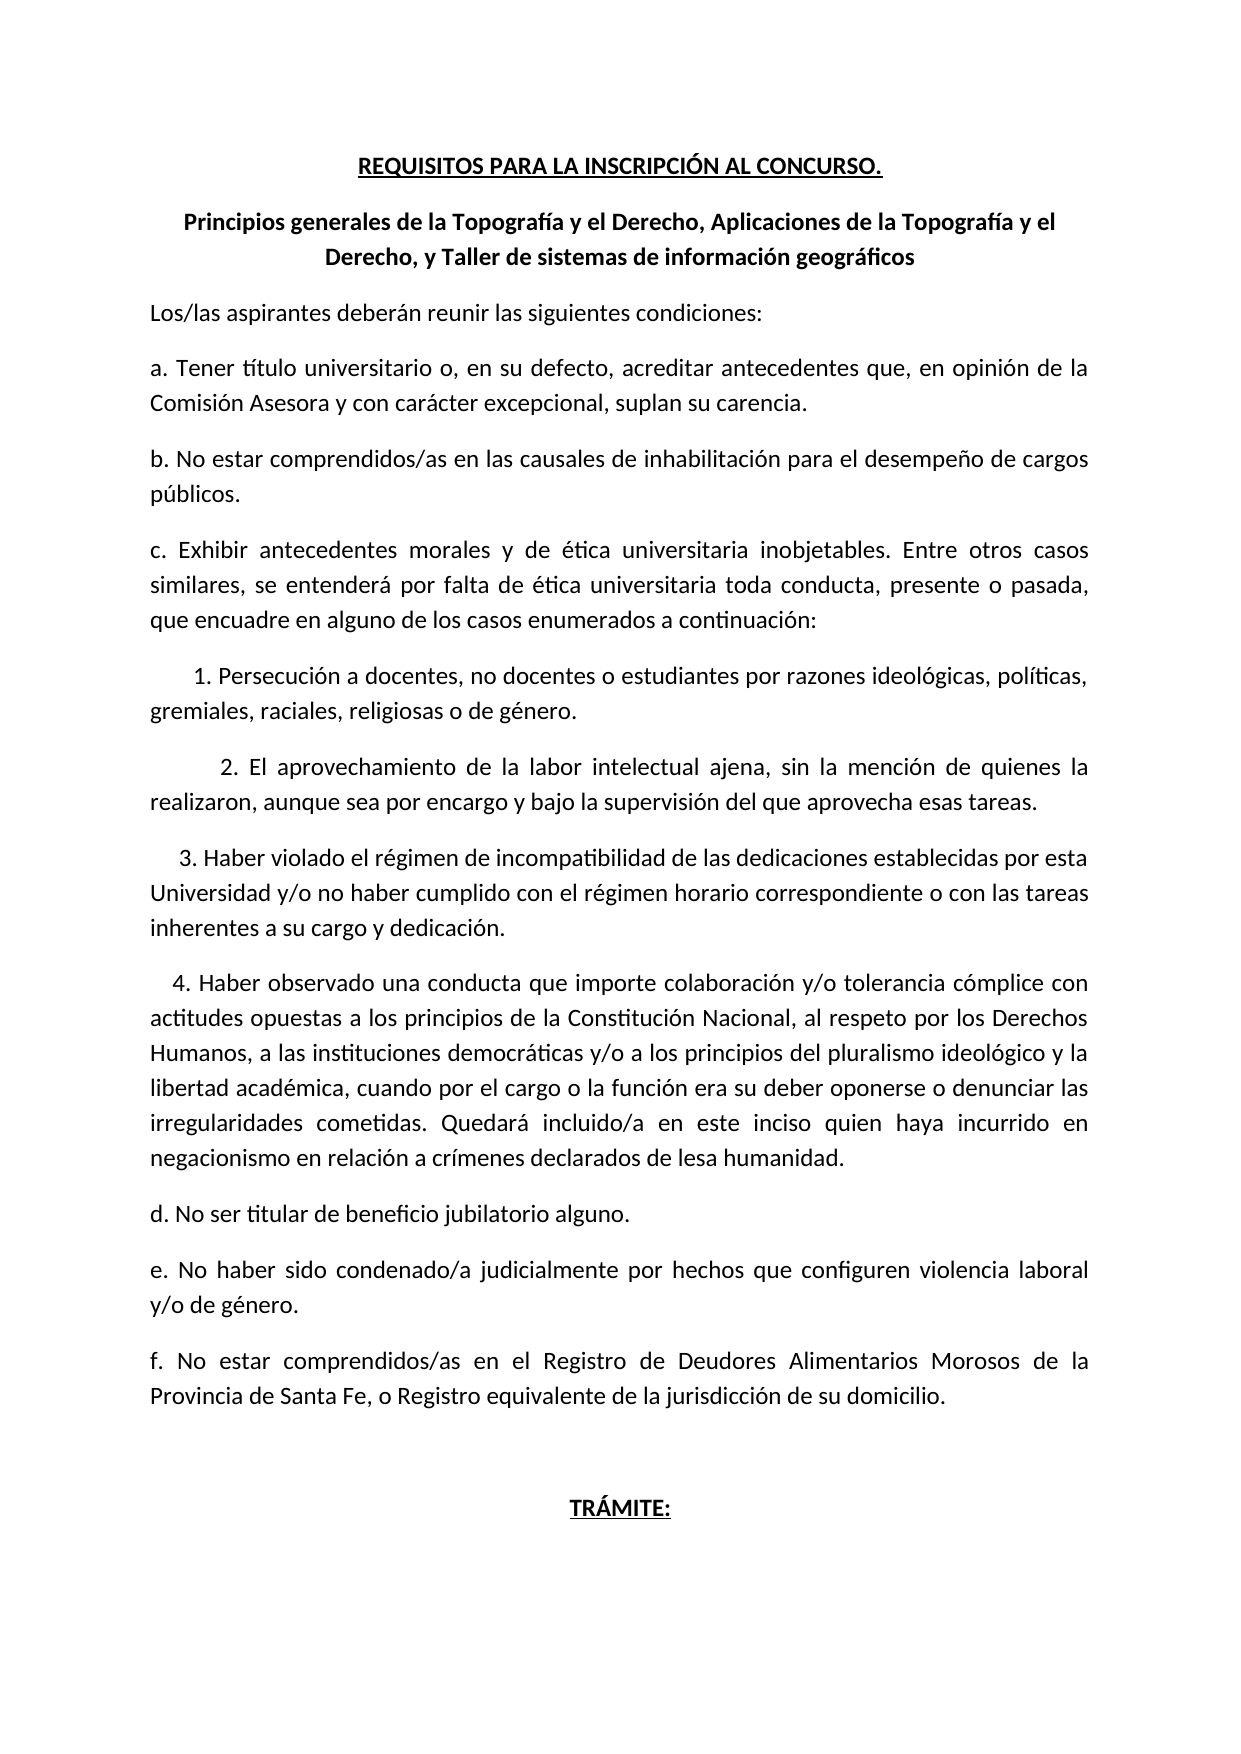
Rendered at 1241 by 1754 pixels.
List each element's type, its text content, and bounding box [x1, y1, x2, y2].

text e. No haber sido condenado/a judicialmente por hechos que configuren violencia laboral y/o de género. [150, 1254, 1090, 1320]
text REQUISITOS PARA LA INSCRIPCIÓN AL CONCURSO. [150, 150, 1090, 181]
text a. Tener título universitario o, en su defecto, acreditar antecedentes que, en opinión de la Comisión Asesora y con carácter excepcional, suplan su carencia. [150, 352, 1090, 418]
text TRÁMITE: [150, 1492, 1090, 1522]
text Principios generales de la Topografía y el Derecho, Aplicaciones de la Topografía y el Derecho, y Taller de sistemas de información geográficos [150, 206, 1090, 271]
text 2. El aprovechamiento de la labor intelectual ajena, sin la mención de quienes la realizaron, aunque sea por encargo y bajo la supervisión del que aprovecha esas tareas. [150, 751, 1090, 816]
text f. No estar comprendidos/as en el Registro de Deudores Alimentarios Morosos de la Provincia de Santa Fe, o Registro equivalente de la jurisdicción de su domicilio. [150, 1345, 1090, 1411]
text d. No ser titular de beneficio jubilatorio alguno. [150, 1198, 1090, 1229]
text b. No estar comprendidos/as en las causales de inhabilitación para el desempeño de cargos públicos. [150, 443, 1090, 509]
text 3. Haber violado el régimen de incompatibilidad de las dedicaciones establecidas por esta Universidad y/o no haber cumplido con el régimen horario correspondiente o con las tareas inherentes a su cargo y dedicación. [150, 842, 1090, 942]
text Los/las aspirantes deberán reunir las siguientes condiciones: [150, 297, 1090, 327]
text 4. Haber observado una conducta que importe colaboración y/o tolerancia cómplice con actitudes opuestas a los principios de la Constitución Nacional, al respeto por los Derechos Humanos, a las instituciones democráticas y/o a los principios del pluralismo ideológico y la libertad académica, cuando por el cargo o la función era su deber oponerse o denunciar las irregularidades cometidas. Quedará incluido/a en este inciso quien haya incurrido en negacionismo en relación a crímenes declarados de lesa humanidad. [150, 967, 1090, 1173]
text 1. Persecución a docentes, no docentes o estudiantes por razones ideológicas, políticas, gremiales, raciales, religiosas o de género. [150, 660, 1090, 726]
text c. Exhibir antecedentes morales y de ética universitaria inobjetables. Entre otros casos similares, se entenderá por falta de ética universitaria toda conducta, presente o pasada, que encuadre en alguno de los casos enumerados a continuación: [150, 534, 1090, 635]
